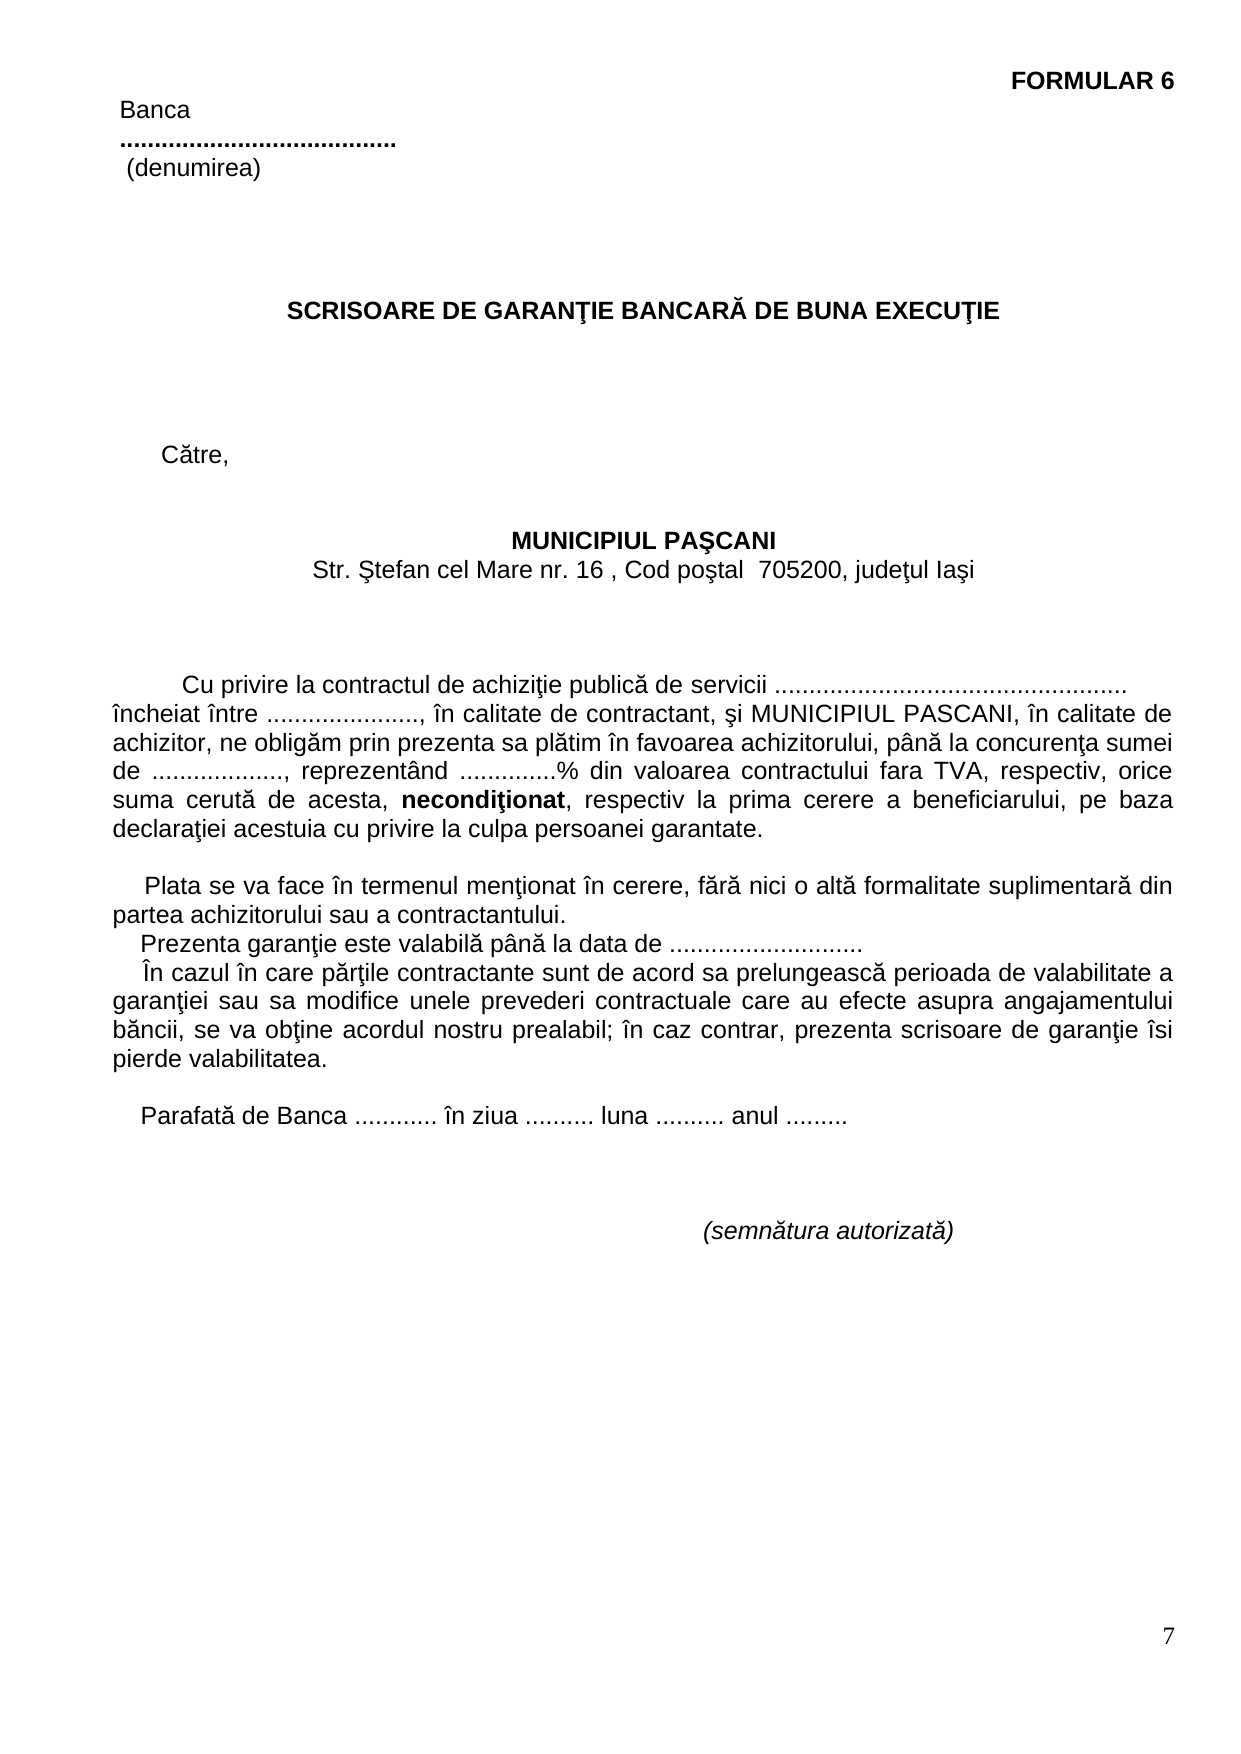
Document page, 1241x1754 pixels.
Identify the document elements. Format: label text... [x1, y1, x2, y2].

text SCRISOARE DE GARANŢIE BANCARĂ DE BUNA EXECUŢIE [112, 296, 1174, 325]
text încheiat între ......................, în calitate de contractant, şi MUNICIPIUL PASCANI, în calitate de achizitor, ne obligăm prin prezenta sa plătim în favoarea achizitorului, până la concurenţa sumei de ..................., reprezentând ..............% din valoarea contractului fara TVA, respectiv, orice suma cerută de acesta, necondiţionat, respectiv la prima cerere a beneficiarului, pe baza declaraţiei acestuia cu privire la culpa persoanei garantate. [112, 699, 1174, 842]
text Str. Ştefan cel Mare nr. 16 , Cod poştal 705200, judeţul Iaşi [112, 555, 1174, 584]
text MUNICIPIUL PAŞCANI [112, 526, 1174, 555]
text Cu privire la contractul de achiziţie publică de servicii ................................................... [112, 670, 1174, 699]
text În cazul în care părţile contractante sunt de acord sa prelungească perioada de valabilitate a garanţiei sau sa modifice unele prevederi contractuale care au efecte asupra angajamentului băncii, se va obţine acordul nostru prealabil; în caz contrar, prezenta scrisoare de garanţie îsi pierde valabilitatea. [112, 957, 1174, 1072]
text Plata se va face în termenul menţionat în cerere, fără nici o altă formalitate suplimentară din partea achizitorului sau a contractantului. [112, 871, 1174, 929]
text FORMULAR 6 [112, 66, 1174, 95]
text Banca [112, 95, 1174, 124]
text (semnătura autorizată) [112, 1216, 1174, 1245]
text (denumirea) [112, 152, 1174, 181]
text Către, [112, 440, 1174, 469]
text Prezenta garanţie este valabilă până la data de ............................ [112, 929, 1174, 957]
text Parafată de Banca ............ în ziua .......... luna .......... anul ......... [112, 1101, 1174, 1130]
text ........................................ [112, 124, 1174, 152]
